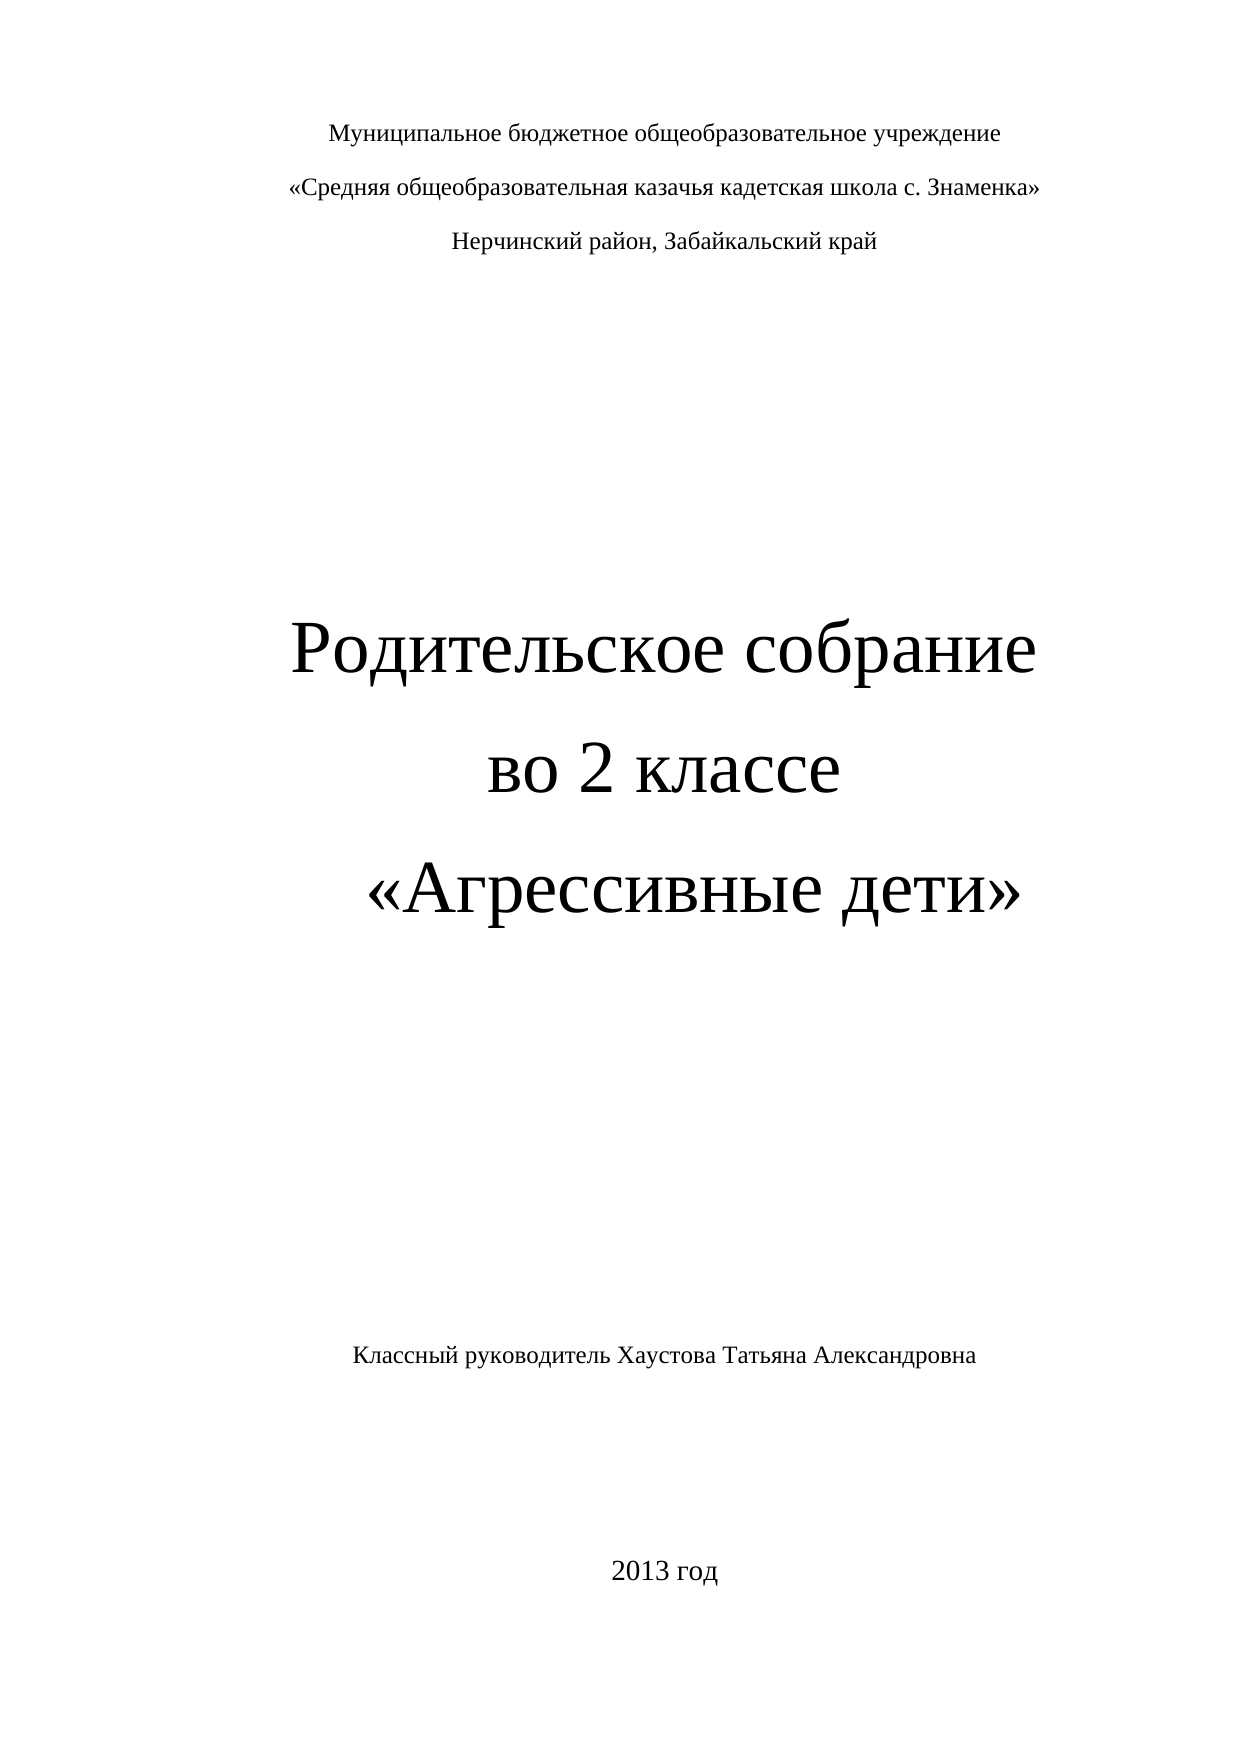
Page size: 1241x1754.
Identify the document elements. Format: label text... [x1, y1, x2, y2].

text Родительское собрание [177, 603, 1152, 689]
text во 2 классе [177, 723, 1152, 809]
text «Средняя общеобразовательная казачья кадетская школа с. Знаменка» [177, 172, 1152, 201]
text Муниципальное бюджетное общеобразовательное учреждение [177, 118, 1152, 147]
text Классный руководитель Хаустова Татьяна Александровна [177, 1340, 1152, 1368]
text 2013 год [177, 1553, 1152, 1586]
text Нерчинский район, Забайкальский край [177, 226, 1152, 254]
text «Агрессивные дети» [177, 843, 1152, 929]
